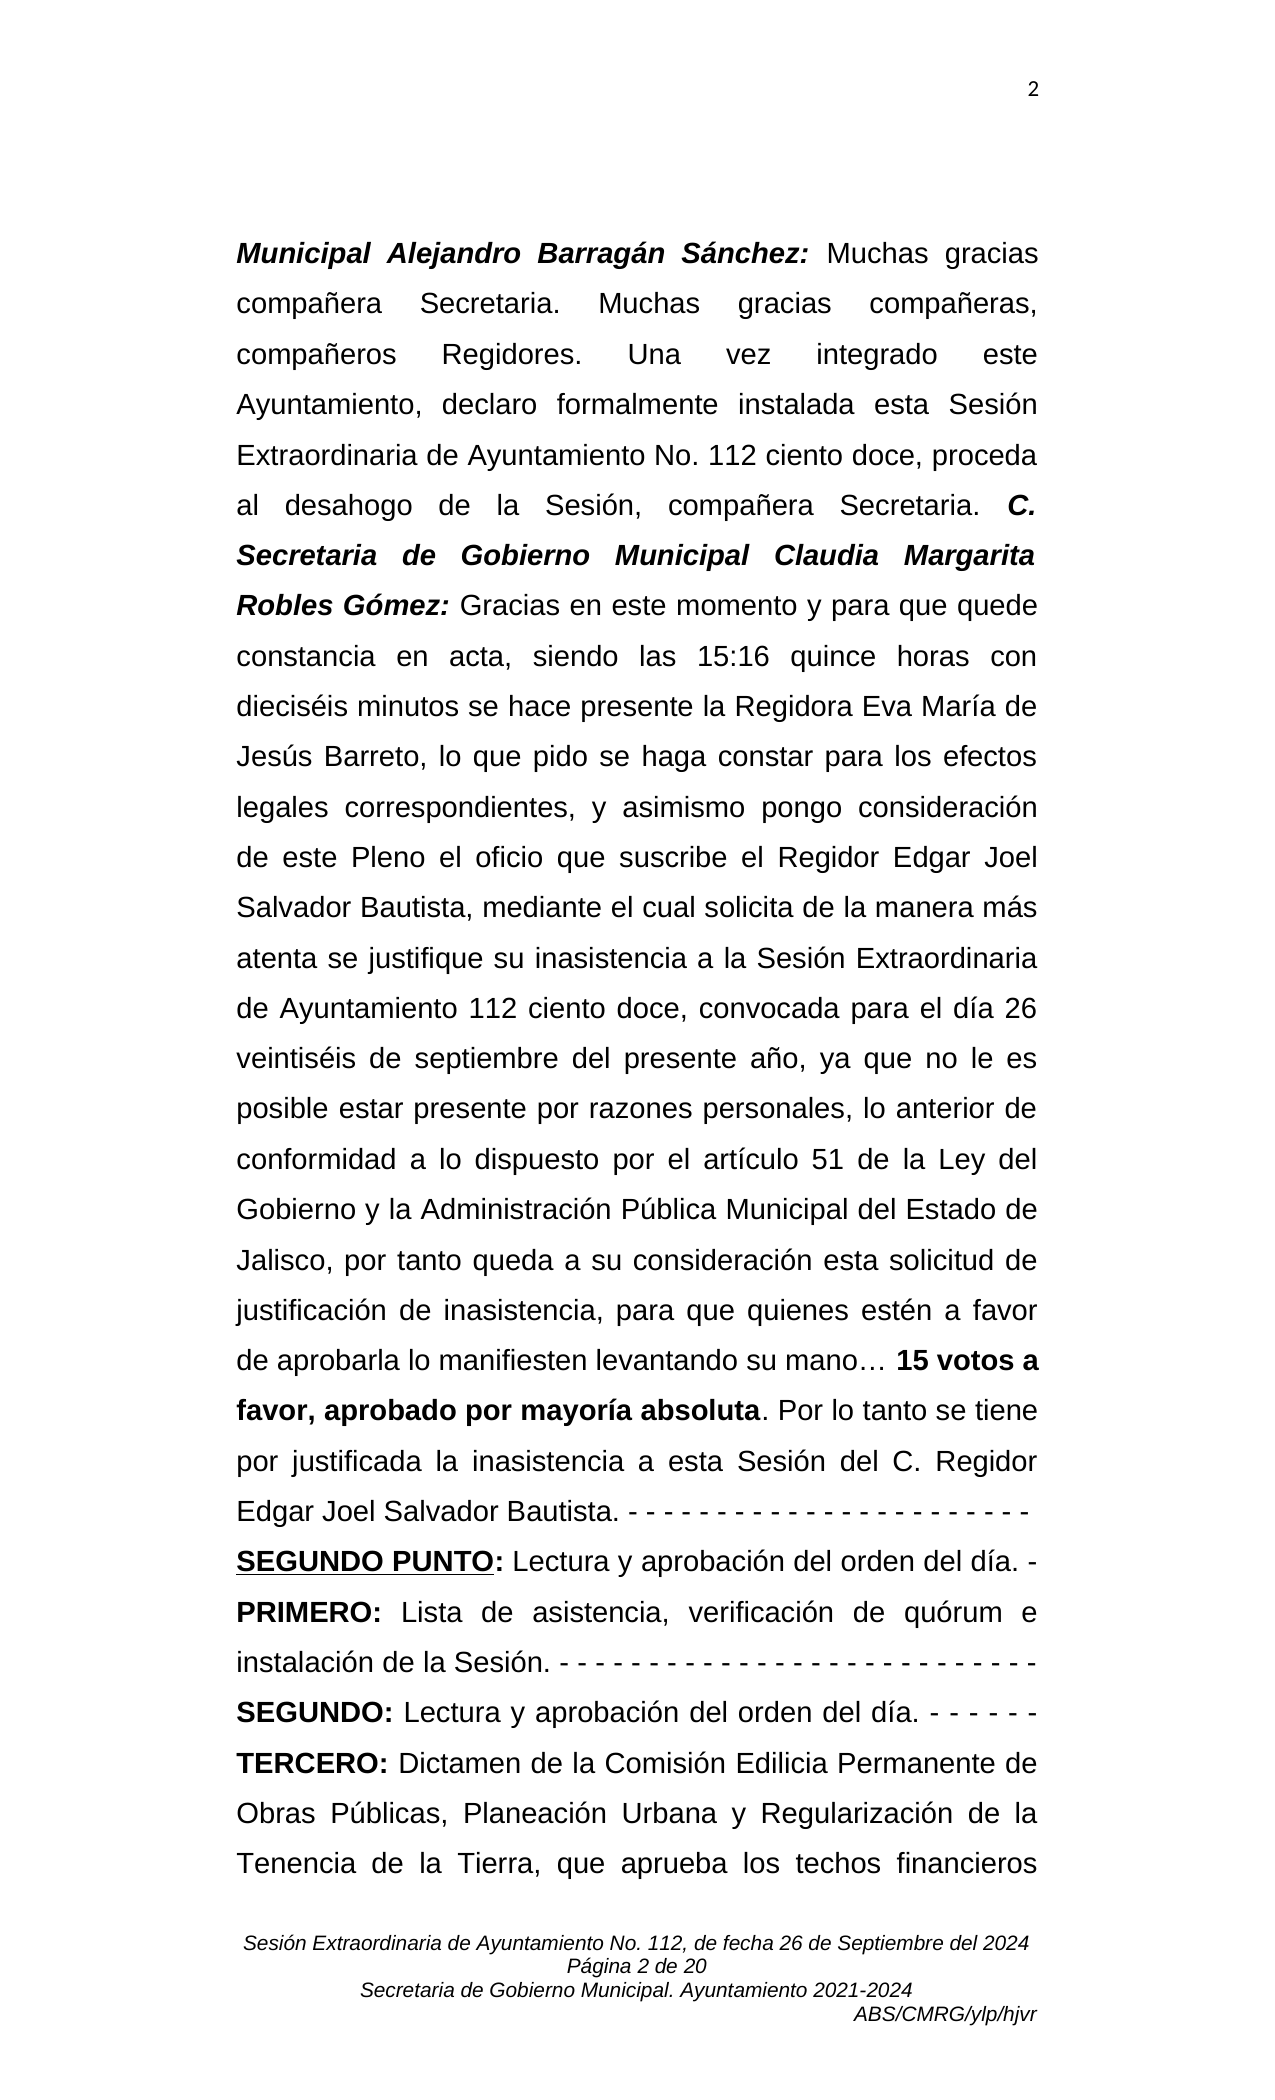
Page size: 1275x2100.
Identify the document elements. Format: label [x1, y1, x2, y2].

text [236, 236, 1039, 1528]
text [236, 1544, 1039, 1880]
